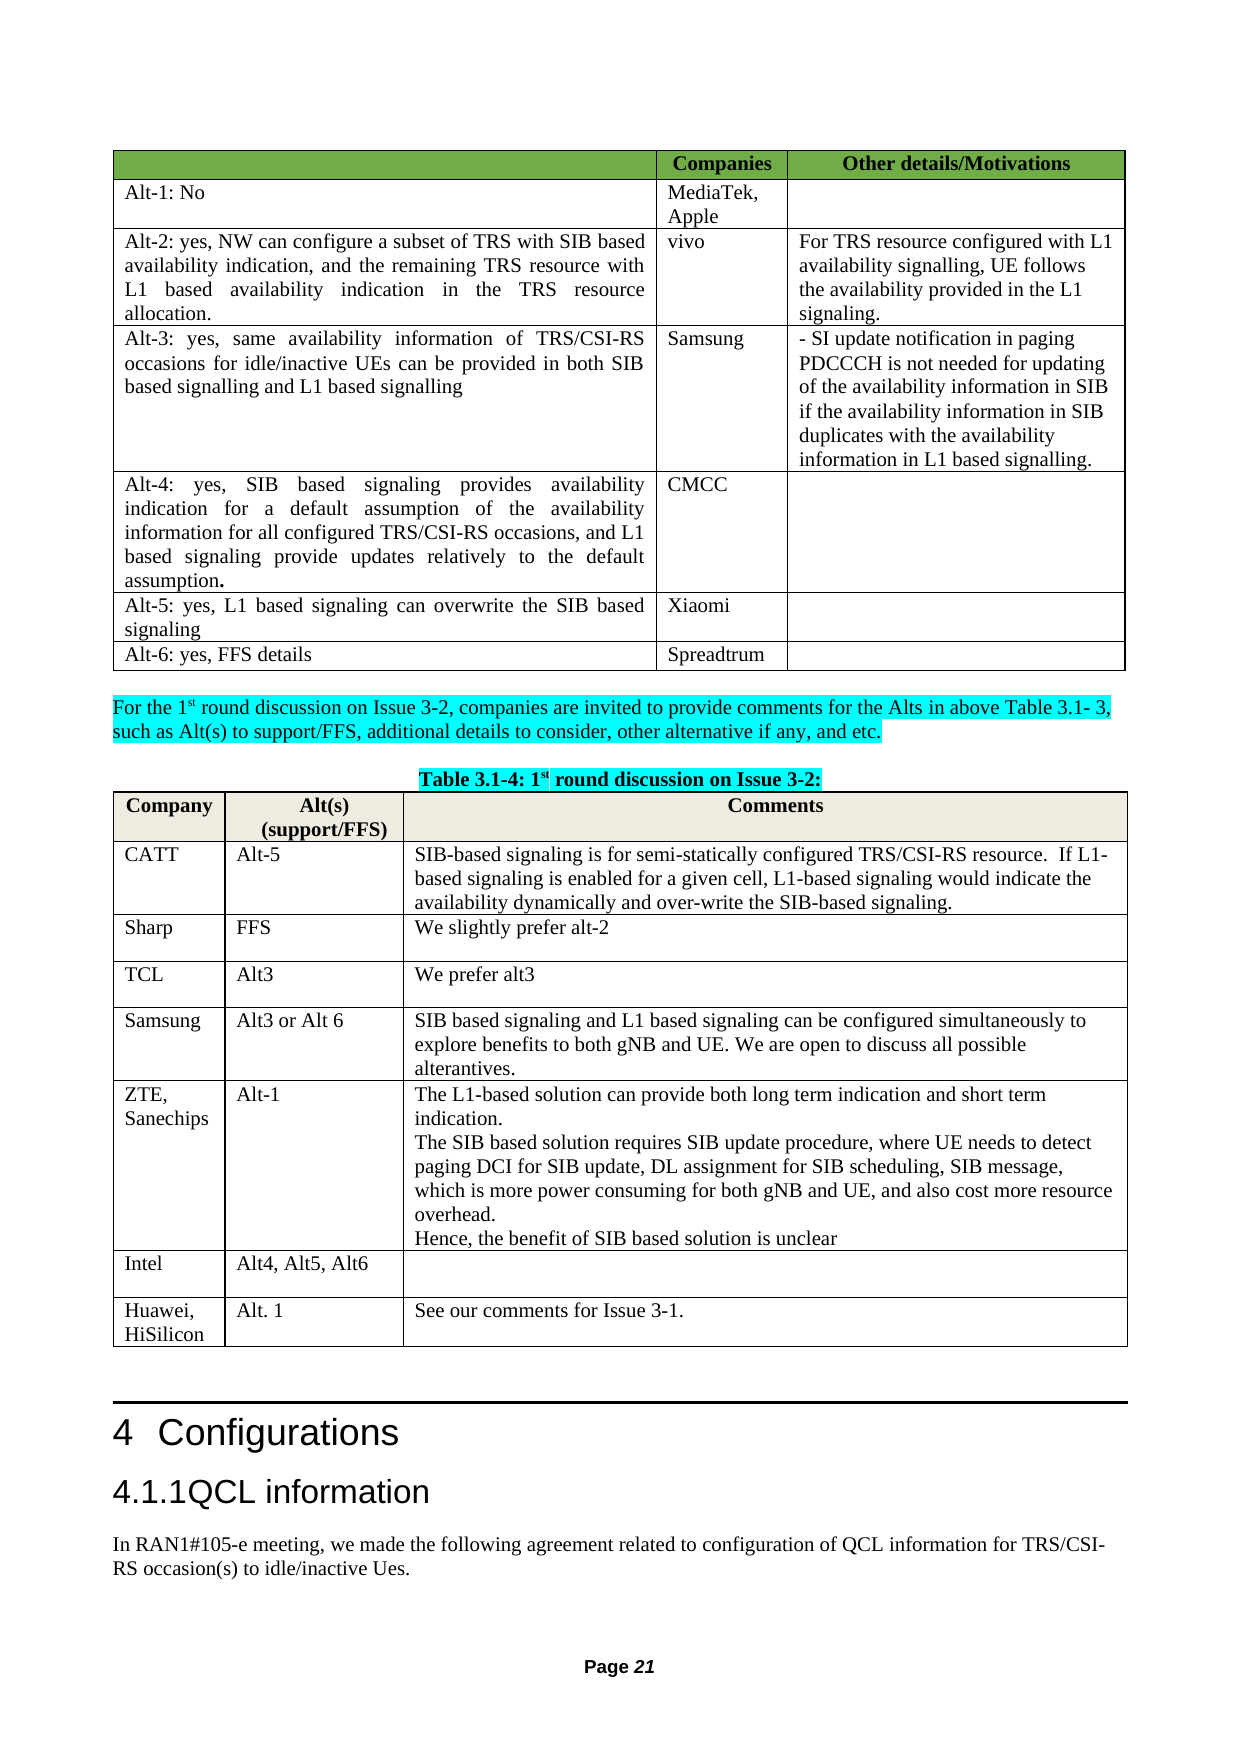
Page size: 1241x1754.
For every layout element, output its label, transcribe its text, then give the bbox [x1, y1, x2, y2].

table_cell For TRS resource configured with L1 availability signalling, UE follows the availability provided in the L1 signaling. [788, 229, 1124, 325]
table_cell Intel [114, 1251, 224, 1297]
table_cell SIB-based signaling is for semi-statically configured TRS/CSI-RS resource. If L1-based signaling is enabled for a given cell, L1-based signaling would indicate the availability dynamically and over-write the SIB-based signaling. [404, 842, 1127, 914]
table_cell Sharp [114, 915, 224, 961]
table_cell [788, 472, 1124, 592]
table_cell TCL [114, 962, 224, 1007]
table_cell SIB based signaling and L1 based signaling can be configured simultaneously to explore benefits to both gNB and UE. We are open to discuss all possible alterantives. [404, 1008, 1127, 1080]
table_cell Xiaomi [657, 593, 787, 641]
table_cell CATT [114, 842, 224, 914]
table_cell [788, 593, 1124, 641]
table_cell vivo [657, 229, 787, 325]
table_cell Alt4, Alt5, Alt6 [226, 1251, 403, 1297]
table_cell Alt-5: yes, L1 based signaling can overwrite the SIB based signaling [114, 593, 656, 641]
table_cell Alt-4: yes, SIB based signaling provides availability indication for a default assumption of the availability information for all configured TRS/CSI-RS occasions, and L1 based signaling provide updates relatively to the default assumption. [114, 472, 656, 592]
table_cell Alt. 1 [226, 1298, 403, 1346]
text Table 3.1-4: 1st round discussion on Issue 3-2: [112, 767, 1128, 791]
table_cell MediaTek, Apple [657, 180, 787, 228]
table_cell We prefer alt3 [404, 962, 1127, 1007]
table_cell Samsung [657, 326, 787, 471]
table_cell FFS [226, 915, 403, 961]
table_header [114, 151, 656, 179]
subtitle QCL information [112, 1472, 1128, 1510]
table_cell See our comments for Issue 3-1. [404, 1298, 1127, 1346]
text In RAN1#105-e meeting, we made the following agreement related to configuration of QCL information for TRS/CSI-RS occasion(s) to idle/inactive Ues. [112, 1532, 1128, 1580]
table_cell CMCC [657, 472, 787, 592]
table_cell Alt-6: yes, FFS details [114, 642, 656, 670]
table_cell Alt3 or Alt 6 [226, 1008, 403, 1080]
table_cell Alt-3: yes, same availability information of TRS/CSI-RS occasions for idle/inactive UEs can be provided in both SIB based signalling and L1 based signalling [114, 326, 656, 471]
table_cell We slightly prefer alt-2 [404, 915, 1127, 961]
table_cell Spreadtrum [657, 642, 787, 670]
table_cell Alt-1 [226, 1081, 403, 1250]
table_cell Huawei, HiSilicon [114, 1298, 224, 1346]
table_cell ZTE, Sanechips [114, 1081, 224, 1250]
table_cell [404, 1251, 1127, 1297]
table_cell [788, 180, 1124, 228]
table_cell Alt-2: yes, NW can configure a subset of TRS with SIB based availability indication, and the remaining TRS resource with L1 based availability indication in the TRS resource allocation. [114, 229, 656, 325]
table_cell [788, 642, 1124, 670]
table_cell Alt-5 [226, 842, 403, 914]
table_cell Alt3 [226, 962, 403, 1007]
subtitle Configurations [112, 1402, 1128, 1453]
table_cell - SI update notification in paging PDCCCH is not needed for updating of the availability information in SIB if the availability information in SIB duplicates with the availability information in L1 based signalling. [788, 326, 1124, 471]
table_cell Alt-1: No [114, 180, 656, 228]
table_header Companies [657, 151, 787, 179]
table_header Alt(s) (support/FFS) [226, 793, 403, 841]
table_header Comments [404, 793, 1127, 841]
table_cell The L1-based solution can provide both long term indication and short term indication. The SIB based solution requires SIB update procedure, where UE needs to detect paging DCI for SIB update, DL assignment for SIB scheduling, SIB message, which is more power consuming for both gNB and UE, and also cost more resource overhead. Hence, the benefit of SIB based solution is unclear [404, 1081, 1127, 1250]
table_header Other details/Motivations [788, 151, 1124, 179]
table_header Company [114, 793, 224, 841]
table_cell Samsung [114, 1008, 224, 1080]
